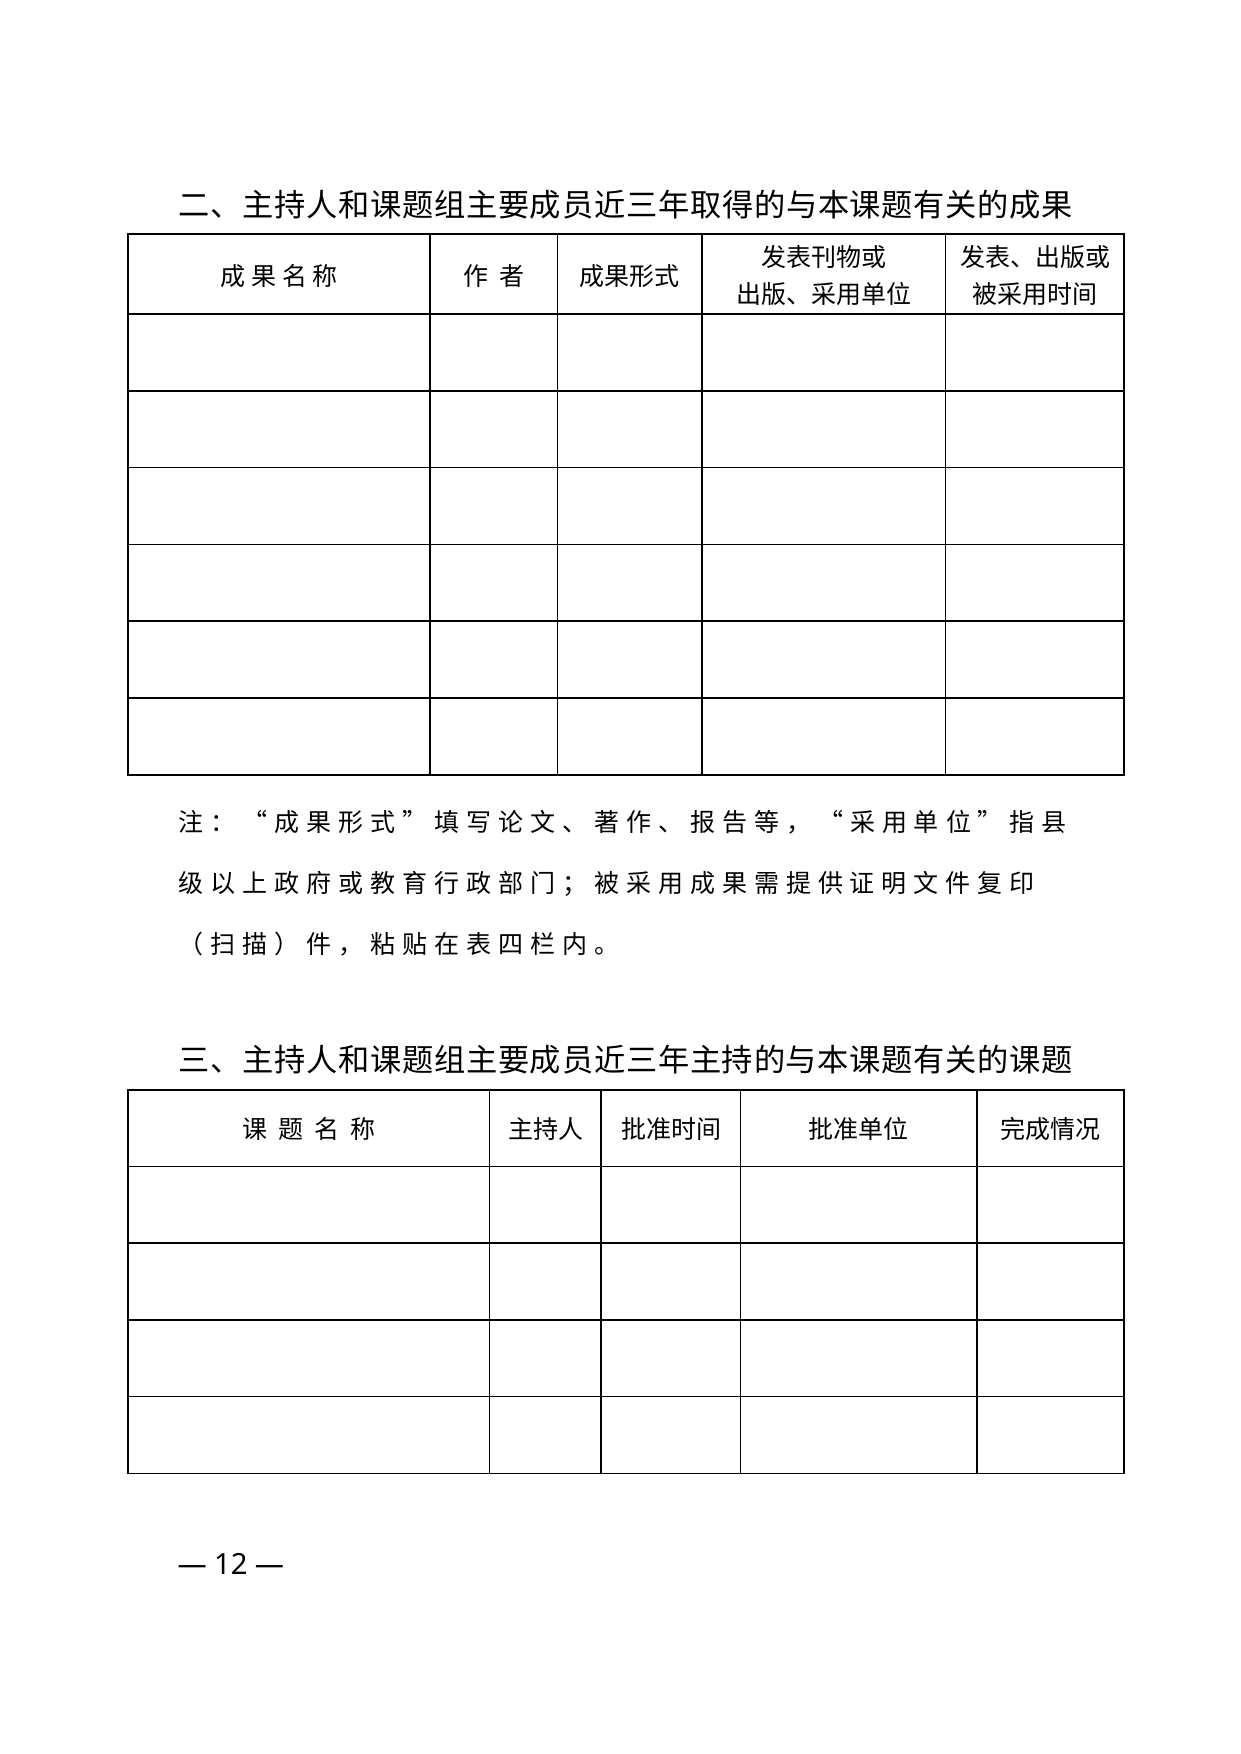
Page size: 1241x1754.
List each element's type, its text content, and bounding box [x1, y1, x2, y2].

table_cell [978, 1321, 1123, 1396]
table_cell [558, 315, 701, 390]
table_cell [431, 315, 557, 390]
table_cell [431, 468, 557, 543]
table_cell [490, 1167, 600, 1242]
table_cell [946, 699, 1123, 774]
table_header 主持人 [490, 1091, 600, 1166]
table_cell [741, 1321, 976, 1396]
table_cell [558, 622, 701, 697]
table_cell [946, 468, 1123, 543]
table_cell [703, 392, 945, 467]
table_cell [978, 1244, 1123, 1319]
table_cell [703, 545, 945, 620]
table_cell [741, 1397, 976, 1473]
table_cell [946, 392, 1123, 467]
table_cell [703, 468, 945, 543]
table_cell [978, 1397, 1123, 1473]
table_cell [129, 622, 429, 697]
text 二、主持人和课题组主要成员近三年取得的与本课题有关的成果 [178, 172, 1074, 233]
table_cell [431, 699, 557, 774]
table_header 发表刊物或 出版、采用单位 [703, 235, 945, 313]
text 注：“成果形式”填写论文、著作、报告等，“采用单位”指县级以上政府或教育行政部门；被采用成果需提供证明文件复印（扫描）件，粘贴在表四栏内。 [178, 790, 1074, 973]
table_header 发表、出版或被采用时间 [946, 235, 1123, 313]
table_cell [431, 545, 557, 620]
table_cell [129, 315, 429, 390]
table_cell [602, 1167, 740, 1242]
table_cell [558, 545, 701, 620]
table_cell [946, 545, 1123, 620]
text 三、主持人和课题组主要成员近三年主持的与本课题有关的课题 [178, 1028, 1074, 1089]
table_header 完成情况 [978, 1091, 1123, 1166]
table_cell [703, 622, 945, 697]
table_cell [602, 1244, 740, 1319]
table_header 批准时间 [602, 1091, 740, 1166]
table_cell [129, 1397, 489, 1473]
table_cell [129, 468, 429, 543]
table_cell [129, 1167, 489, 1242]
table_cell [703, 699, 945, 774]
table_cell [602, 1321, 740, 1396]
table_header 作 者 [431, 235, 557, 313]
table_header 批准单位 [741, 1091, 976, 1166]
table_header 成 果 名 称 [129, 235, 429, 313]
table_cell [946, 315, 1123, 390]
table_cell [703, 315, 945, 390]
table_cell [558, 468, 701, 543]
table_cell [129, 1321, 489, 1396]
table_header 成果形式 [558, 235, 701, 313]
table_header 课 题 名 称 [129, 1091, 489, 1166]
table_cell [129, 392, 429, 467]
table_cell [129, 699, 429, 774]
table_cell [490, 1397, 600, 1473]
table_cell [741, 1167, 976, 1242]
table_cell [129, 1244, 489, 1319]
table_cell [490, 1321, 600, 1396]
table_cell [129, 545, 429, 620]
table_cell [946, 622, 1123, 697]
table_cell [558, 392, 701, 467]
table_cell [558, 699, 701, 774]
table_cell [602, 1397, 740, 1473]
table_cell [490, 1244, 600, 1319]
table_cell [431, 392, 557, 467]
table_cell [741, 1244, 976, 1319]
table_cell [978, 1167, 1123, 1242]
table_cell [431, 622, 557, 697]
